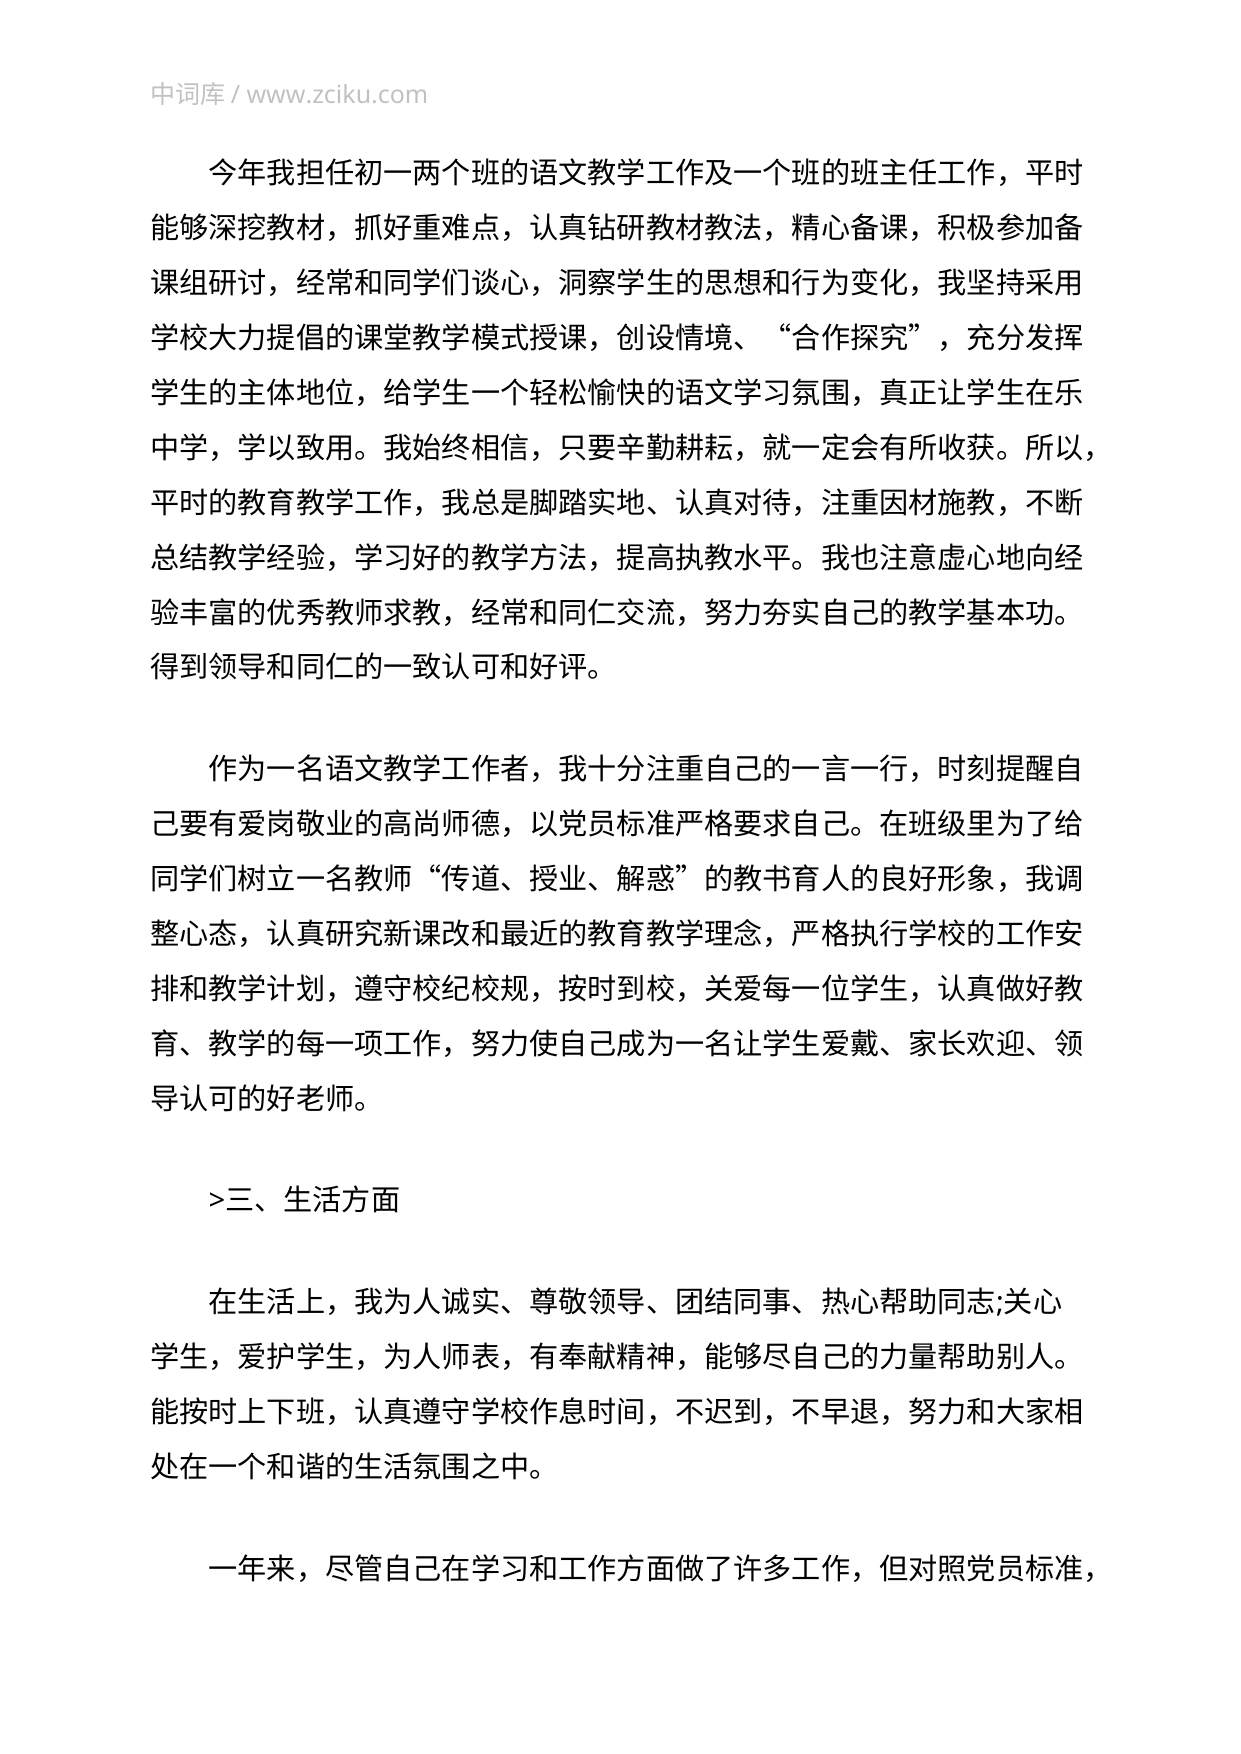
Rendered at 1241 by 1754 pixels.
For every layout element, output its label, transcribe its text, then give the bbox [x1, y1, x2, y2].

text >三、生活方面 [150, 1177, 1090, 1219]
text 在生活上，我为人诚实、尊敬领导、团结同事、热心帮助同志;关心学生，爱护学生，为人师表，有奉献精神，能够尽自己的力量帮助别人。能按时上下班，认真遵守学校作息时间，不迟到，不早退，努力和大家相处在一个和谐的生活氛围之中。 [150, 1279, 1090, 1486]
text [150, 1546, 1090, 1588]
text 今年我担任初一两个班的语文教学工作及一个班的班主任工作，平时能够深挖教材，抓好重难点，认真钻研教材教法，精心备课，积极参加备课组研讨，经常和同学们谈心，洞察学生的思想和行为变化，我坚持采用学校大力提倡的课堂教学模式授课，创设情境、“合作探究”，充分发挥学生的主体地位，给学生一个轻松愉快的语文学习氛围，真正让学生在乐中学，学以致用。我始终相信，只要辛勤耕耘，就一定会有所收获。所以，平时的教育教学工作，我总是脚踏实地、认真对待，注重因材施教，不断总结教学经验，学习好的教学方法，提高执教水平。我也注意虚心地向经验丰富的优秀教师求教，经常和同仁交流，努力夯实自己的教学基本功。得到领导和同仁的一致认可和好评。 [150, 150, 1090, 686]
text 作为一名语文教学工作者，我十分注重自己的一言一行，时刻提醒自己要有爱岗敬业的高尚师德，以党员标准严格要求自己。在班级里为了给同学们树立一名教师“传道、授业、解惑”的教书育人的良好形象，我调整心态，认真研究新课改和最近的教育教学理念，严格执行学校的工作安排和教学计划，遵守校纪校规，按时到校，关爱每一位学生，认真做好教育、教学的每一项工作，努力使自己成为一名让学生爱戴、家长欢迎、领导认可的好老师。 [150, 746, 1090, 1117]
